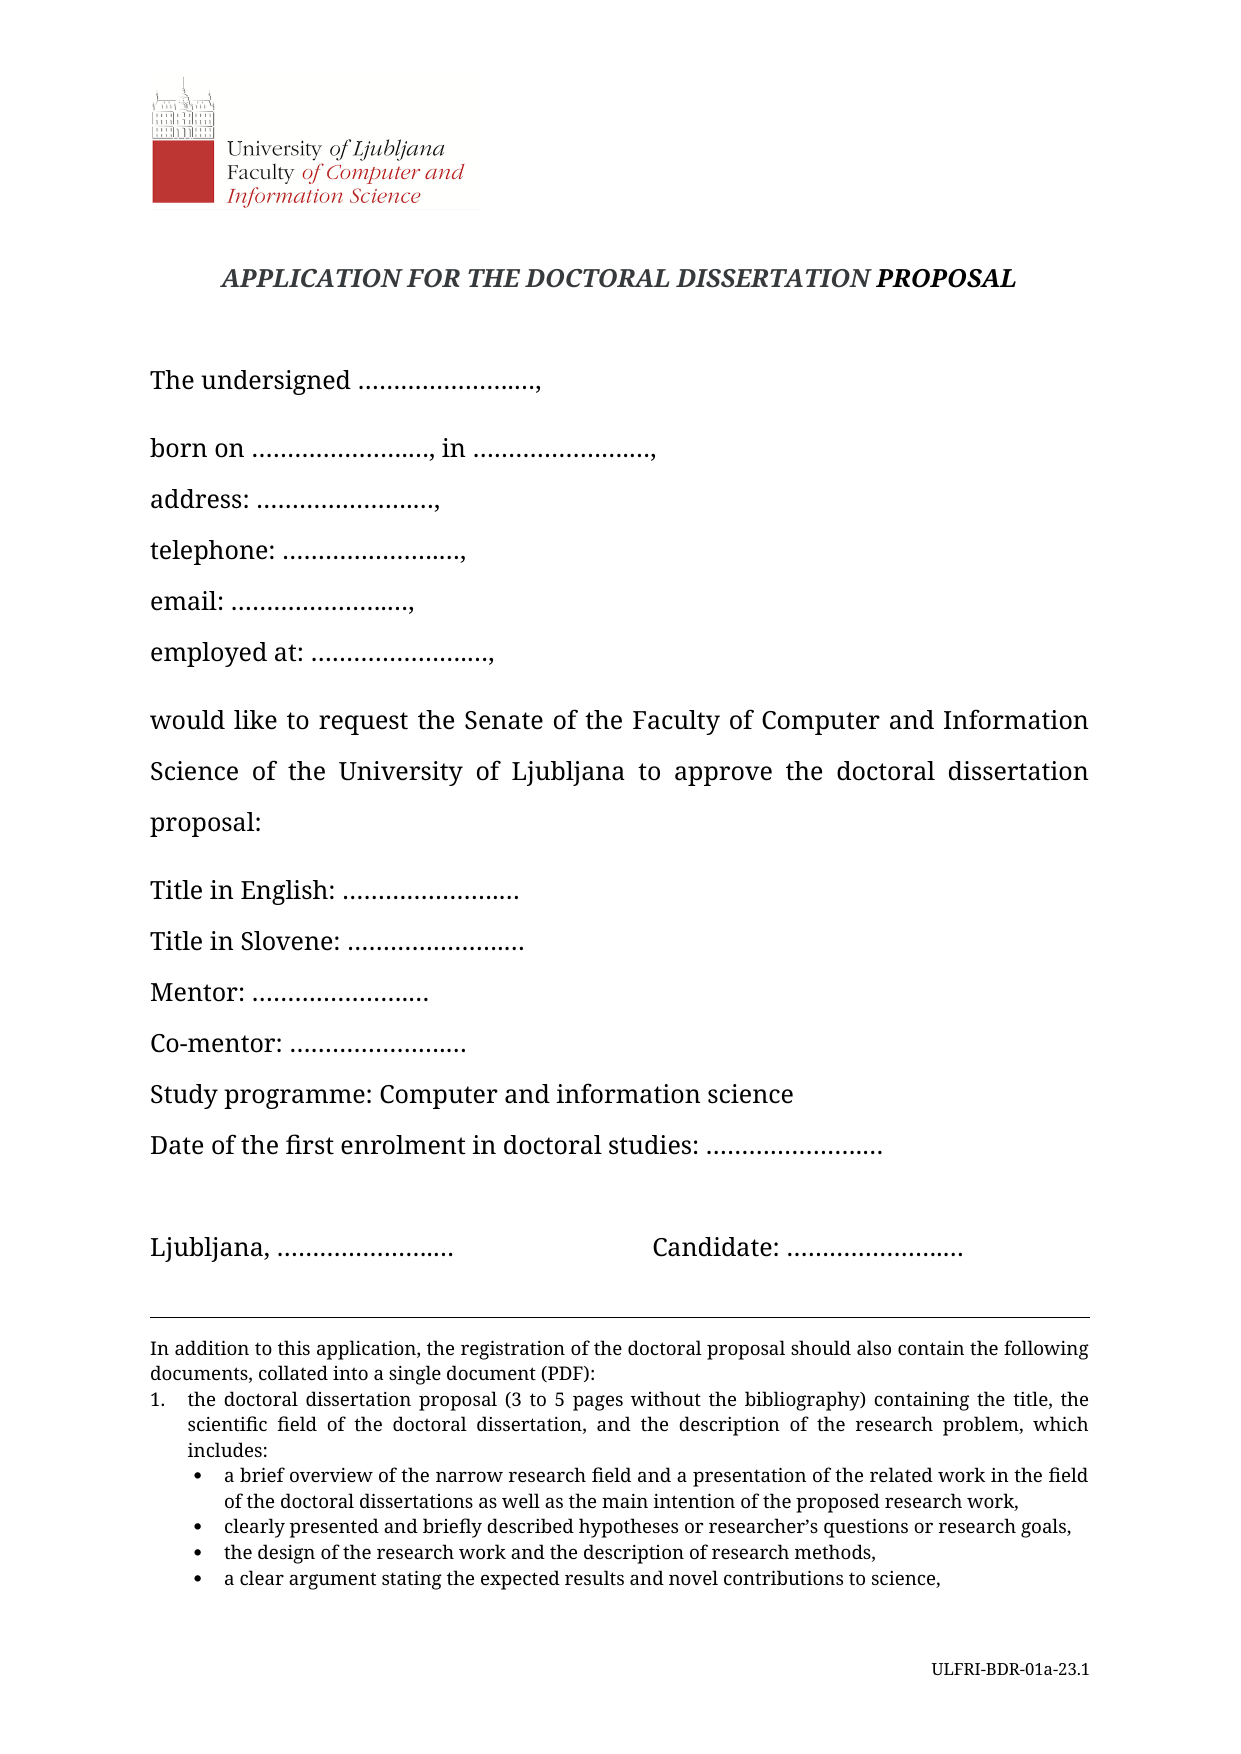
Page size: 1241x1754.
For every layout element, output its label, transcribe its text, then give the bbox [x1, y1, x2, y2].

list a clear argument stating the expected results and novel contributions to science, [194, 1565, 1090, 1590]
text born on ………………….…, in ………………….…, [150, 430, 1090, 464]
text email: ………………….…, [150, 583, 1090, 617]
text The undersigned ………………….…, [150, 362, 1090, 396]
text Co-mentor: ………………….… [150, 1026, 1090, 1060]
text telephone: ………………….…, [150, 532, 1090, 566]
text employed at: ………………….…, [150, 634, 1090, 668]
text address: ………………….…, [150, 481, 1090, 515]
list the design of the research work and the description of research methods, [194, 1539, 1090, 1565]
text Title in English: ………………….… [150, 873, 1090, 907]
text would like to request the Senate of the Faculty of Computer and Information Science of the University of Ljubljana to approve the doctoral dissertation proposal: [150, 702, 1090, 839]
text Title in Slovene: ………………….… [150, 924, 1090, 958]
text Date of the first enrolment in doctoral studies: ………………….… [150, 1128, 1090, 1162]
text Study programme: Computer and information science [150, 1077, 1090, 1111]
list a brief overview of the narrow research field and a presentation of the related work in the field of the doctoral dissertations as well as the main intention of the proposed research work, [194, 1463, 1090, 1514]
text Mentor: ………………….… [150, 975, 1090, 1009]
list clearly presented and briefly described hypotheses or researcher’s questions or research goals, [194, 1514, 1090, 1539]
list the doctoral dissertation proposal (3 to 5 pages without the bibliography) containing the title, the scientific field of the doctoral dissertation, and the description of the research problem, which includes: [150, 1386, 1090, 1463]
picture [150, 73, 482, 210]
text APPLICATION FOR THE DOCTORAL DISSERTATION PROPOSAL [150, 260, 1090, 294]
text Ljubljana, ………………….… Candidate: ………………….… [150, 1230, 1090, 1264]
text In addition to this application, the registration of the doctoral proposal should also contain the following documents, collated into a single document (PDF): [150, 1335, 1090, 1386]
